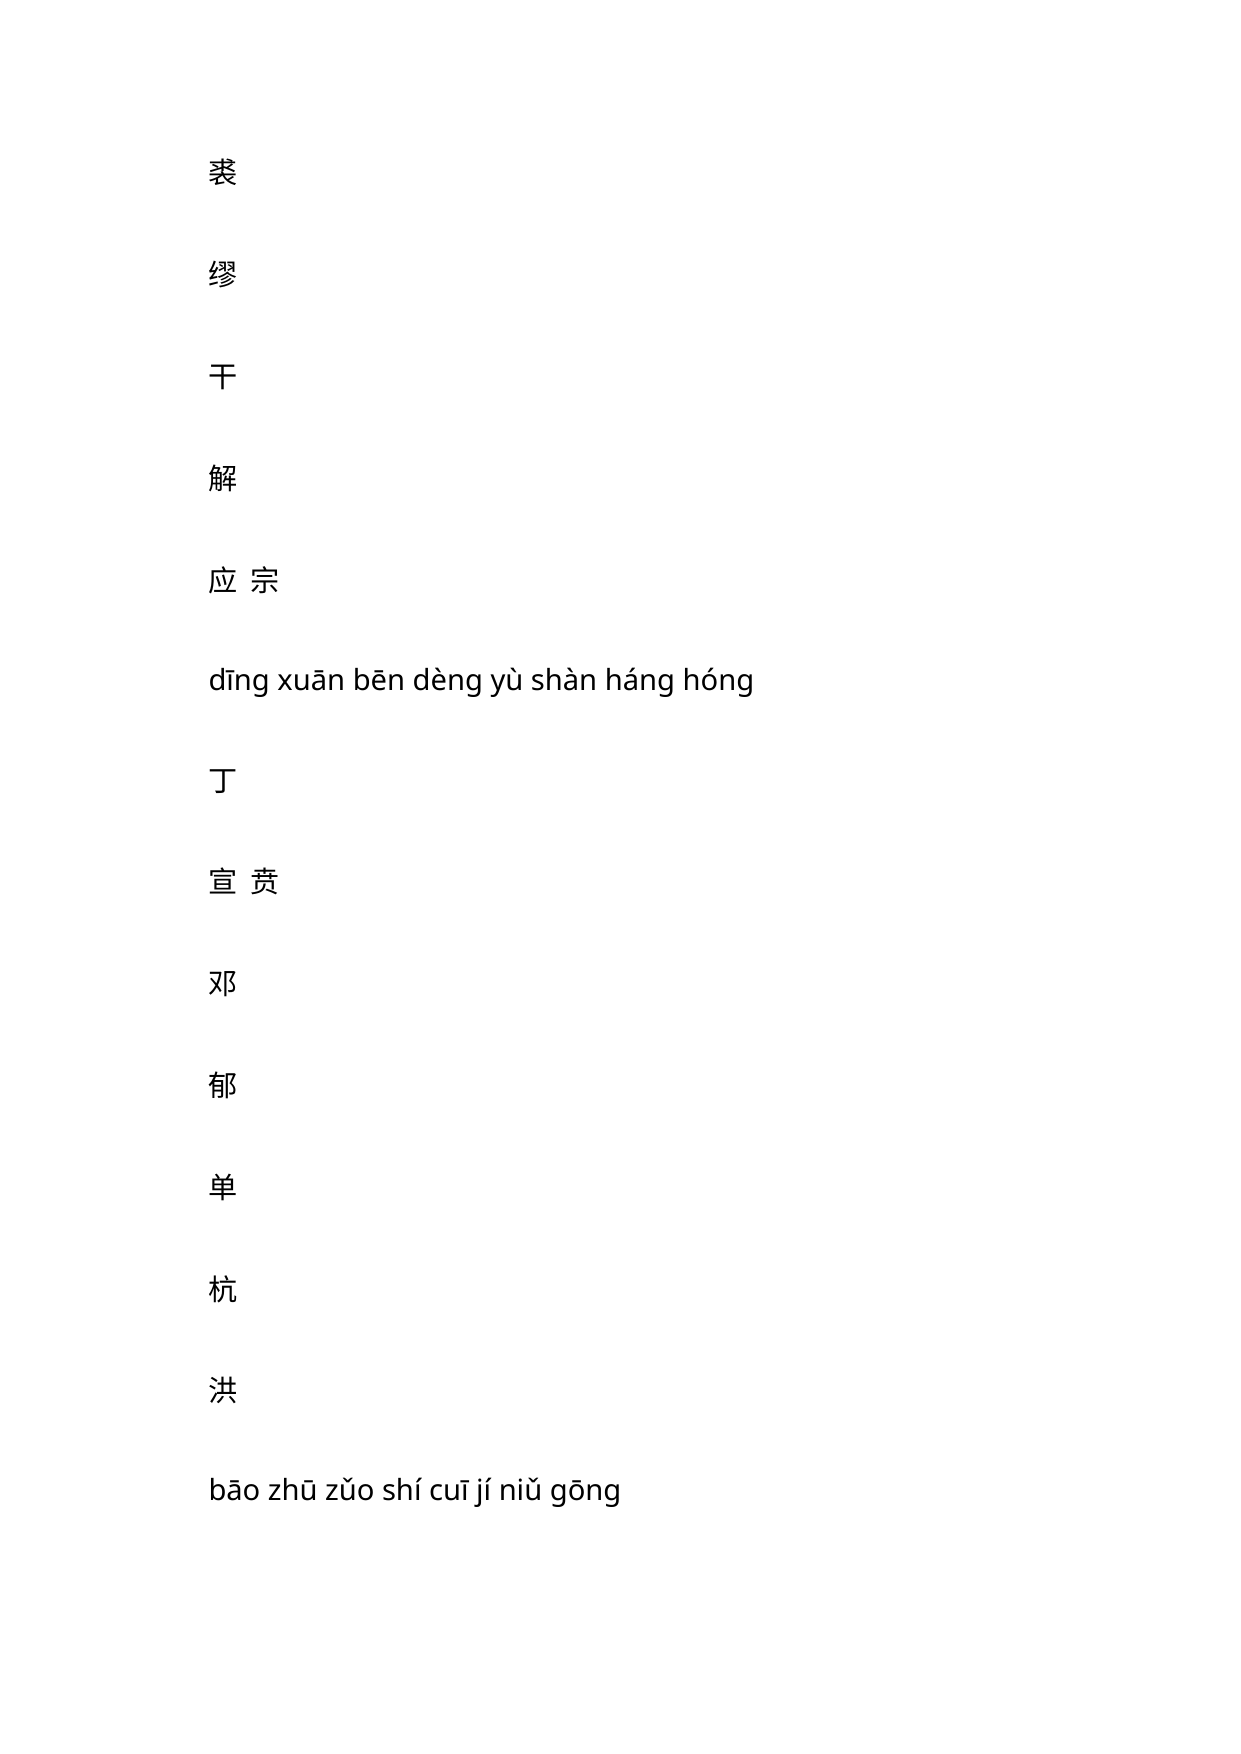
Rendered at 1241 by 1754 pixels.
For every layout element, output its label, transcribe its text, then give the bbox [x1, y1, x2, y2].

text 邓 [150, 961, 1090, 1003]
text 应 宗 [150, 557, 1090, 599]
text 干 [150, 353, 1090, 396]
text 缪 [150, 252, 1090, 294]
text 丁 [150, 757, 1090, 799]
text 裘 [150, 150, 1090, 192]
text 洪 [150, 1368, 1090, 1410]
text 宣 贲 [150, 859, 1090, 901]
text 解 [150, 455, 1090, 498]
text 郁 [150, 1063, 1090, 1105]
text 杭 [150, 1266, 1090, 1308]
text dīng xuān bēn dèng yù shàn háng hóng [150, 659, 1090, 698]
text 单 [150, 1164, 1090, 1207]
text bāo zhū zǔo shí cuī jí niǔ gōng [150, 1470, 1090, 1509]
